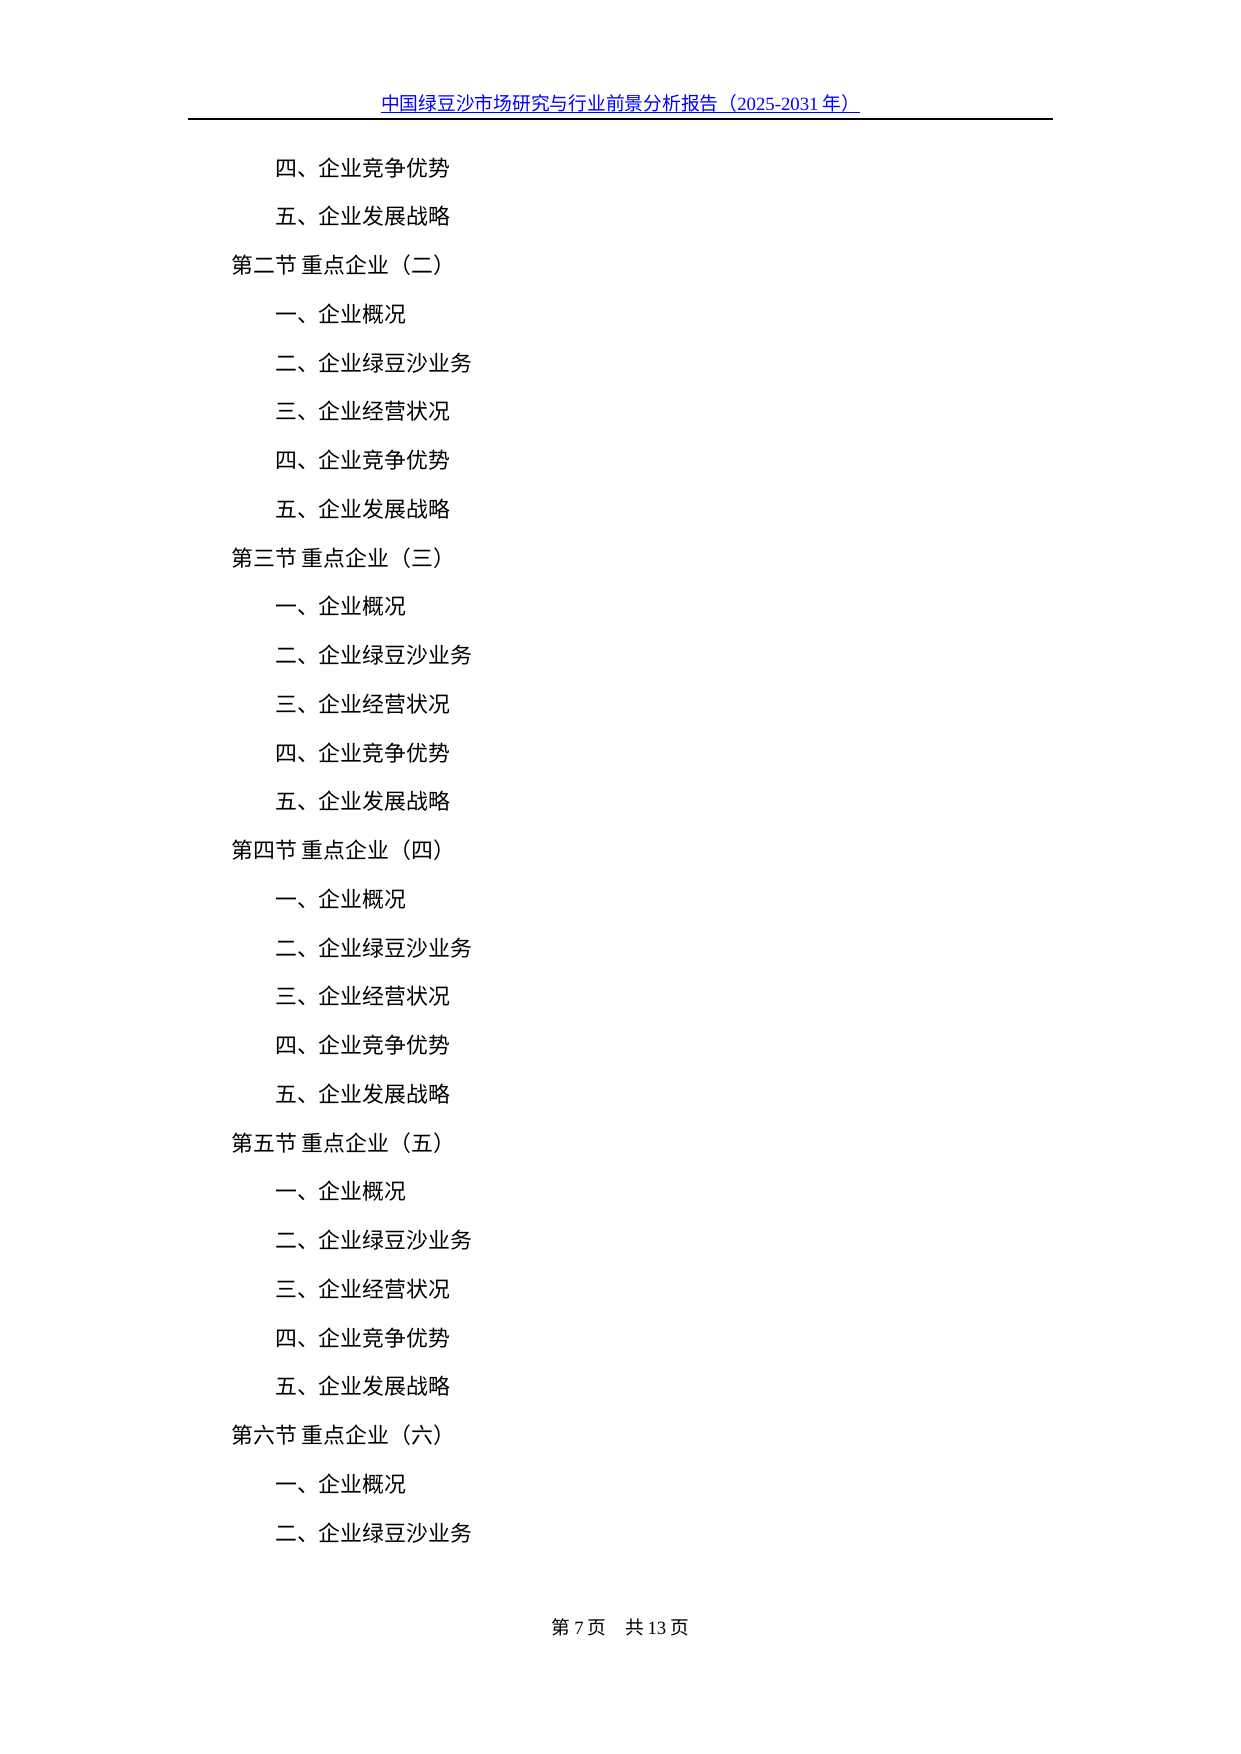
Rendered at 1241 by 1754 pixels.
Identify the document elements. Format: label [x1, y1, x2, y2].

text [187, 150, 1053, 1548]
